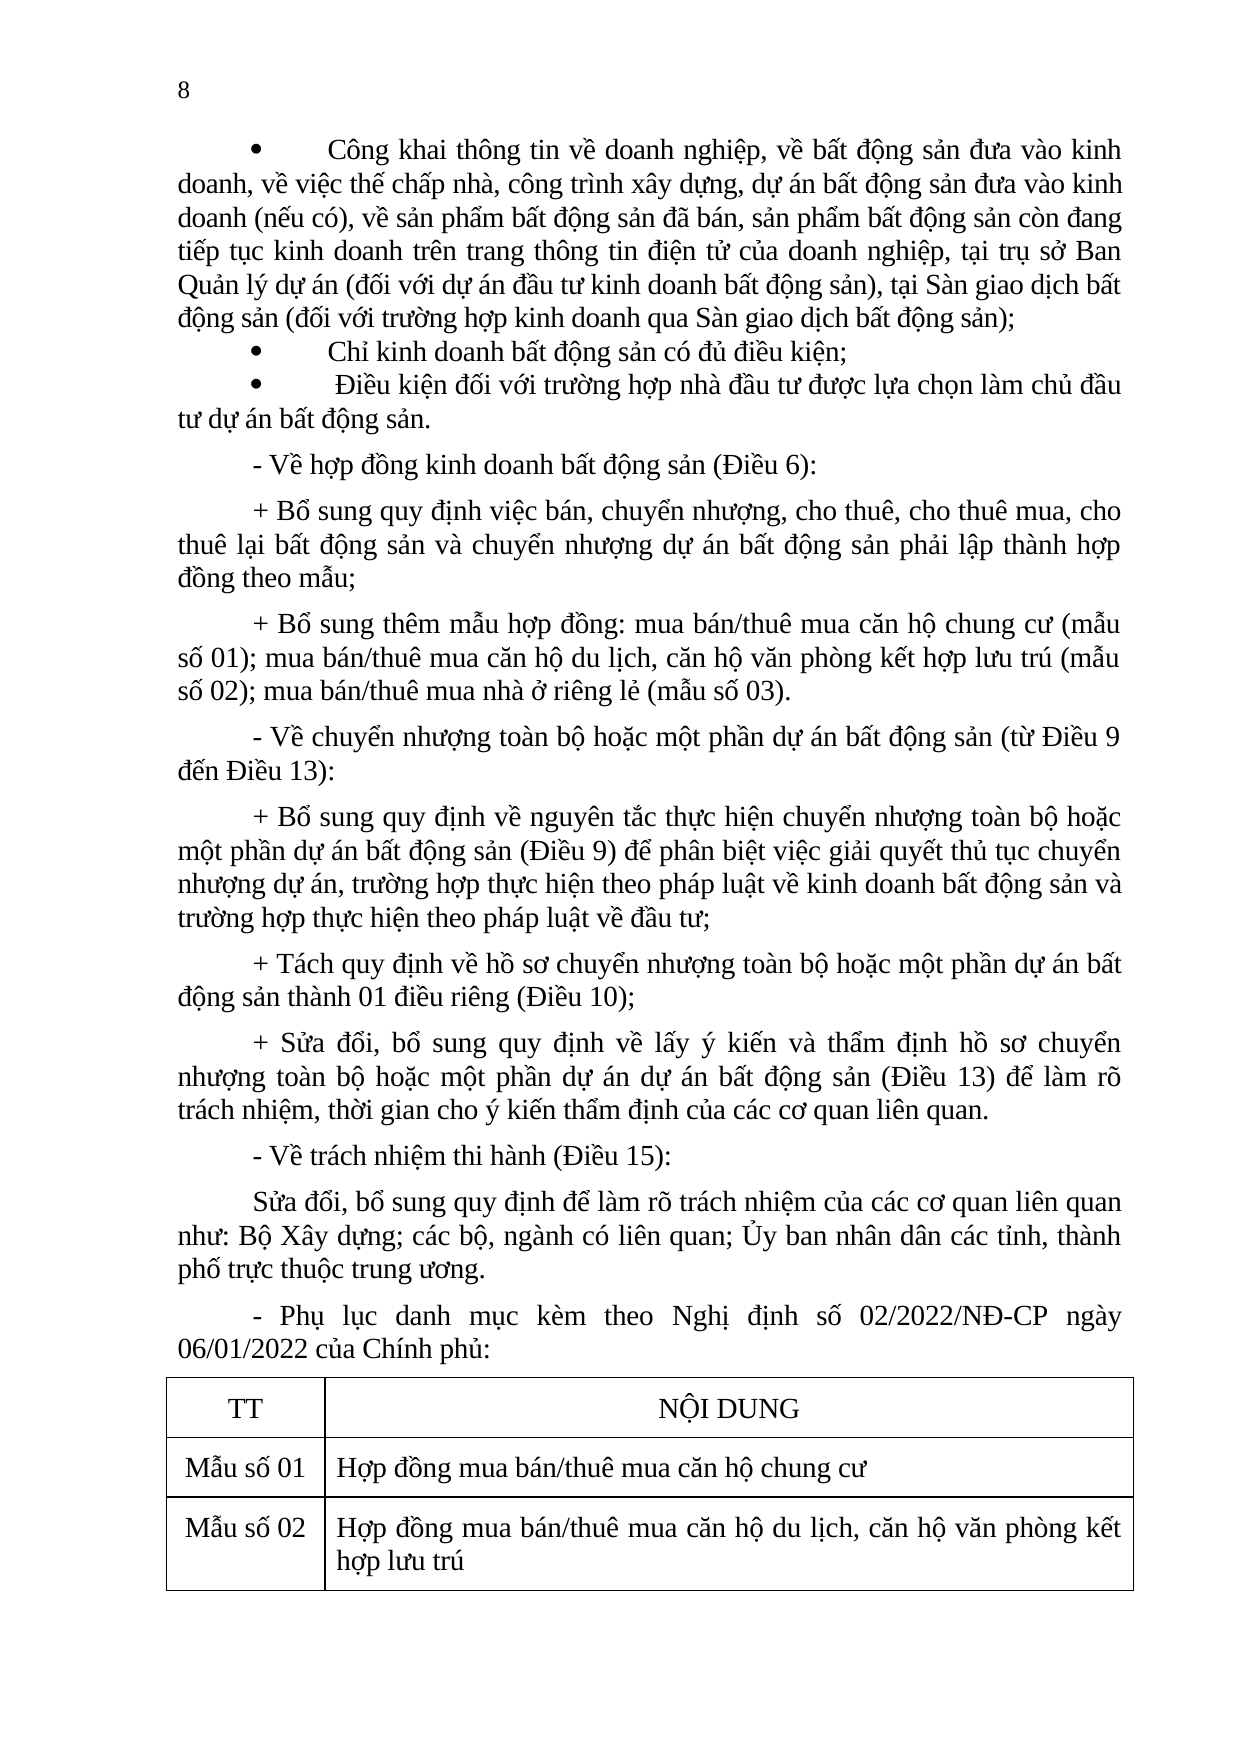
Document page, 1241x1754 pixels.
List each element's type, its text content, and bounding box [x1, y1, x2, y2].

table_cell Hợp đồng mua bán/thuê mua căn hộ du lịch, căn hộ văn phòng kết hợp lưu trú [326, 1498, 1133, 1589]
table_cell Hợp đồng mua bán/thuê mua căn hộ chung cư [326, 1438, 1133, 1496]
list Điều kiện đối với trường hợp nhà đầu tư được lựa chọn làm chủ đầu tư dự án bất động sản. [177, 367, 1122, 435]
text + Bổ sung quy định về nguyên tắc thực hiện chuyển nhượng toàn bộ hoặc một phần dự án bất động sản (Điều 9) để phân biệt việc giải quyết thủ tục chuyển nhượng dự án, trường hợp thực hiện theo pháp luật về kinh doanh bất động sản và trường hợp thực hiện theo pháp luật về đầu tư; [177, 799, 1122, 933]
text + Sửa đổi, bổ sung quy định về lấy ý kiến và thẩm định hồ sơ chuyển nhượng toàn bộ hoặc một phần dự án dự án bất động sản (Điều 13) để làm rõ trách nhiệm, thời gian cho ý kiến thẩm định của các cơ quan liên quan. [177, 1025, 1122, 1126]
table_header NỘI DUNG [326, 1378, 1133, 1437]
table_cell Mẫu số 02 [167, 1498, 324, 1589]
text Sửa đổi, bổ sung quy định để làm rõ trách nhiệm của các cơ quan liên quan như: Bộ Xây dựng; các bộ, ngành có liên quan; Ủy ban nhân dân các tỉnh, thành phố trực thuộc trung ương. [177, 1184, 1122, 1285]
list Công khai thông tin về doanh nghiệp, về bất động sản đưa vào kinh doanh, về việc thế chấp nhà, công trình xây dựng, dự án bất động sản đưa vào kinh doanh (nếu có), về sản phẩm bất động sản đã bán, sản phẩm bất động sản còn đang tiếp tục kinh doanh trên trang thông tin điện tử của doanh nghiệp, tại trụ sở Ban Quản lý dự án (đối với dự án đầu tư kinh doanh bất động sản), tại Sàn giao dịch bất động sản (đối với trường hợp kinh doanh qua Sàn giao dịch bất động sản); [177, 132, 1122, 334]
text + Bổ sung thêm mẫu hợp đồng: mua bán/thuê mua căn hộ chung cư (mẫu số 01); mua bán/thuê mua căn hộ du lịch, căn hộ văn phòng kết hợp lưu trú (mẫu số 02); mua bán/thuê mua nhà ở riêng lẻ (mẫu số 03). [177, 606, 1122, 707]
text - Về hợp đồng kinh doanh bất động sản (Điều 6): [177, 447, 1122, 481]
text - Về trách nhiệm thi hành (Điều 15): [177, 1138, 1122, 1172]
text - Về chuyển nhượng toàn bộ hoặc một phần dự án bất động sản (từ Điều 9 đến Điều 13): [177, 719, 1122, 787]
text + Bổ sung quy định việc bán, chuyển nhượng, cho thuê, cho thuê mua, cho thuê lại bất động sản và chuyển nhượng dự án bất động sản phải lập thành hợp đồng theo mẫu; [177, 493, 1122, 594]
list Chỉ kinh doanh bất động sản có đủ điều kiện; [177, 334, 1122, 367]
text - Phụ lục danh mục kèm theo Nghị định số 02/2022/NĐ-CP ngày 06/01/2022 của Chính phủ: [177, 1298, 1122, 1365]
table_header TT [167, 1378, 324, 1437]
text + Tách quy định về hồ sơ chuyển nhượng toàn bộ hoặc một phần dự án bất động sản thành 01 điều riêng (Điều 10); [177, 946, 1122, 1013]
table_cell Mẫu số 01 [167, 1438, 324, 1496]
